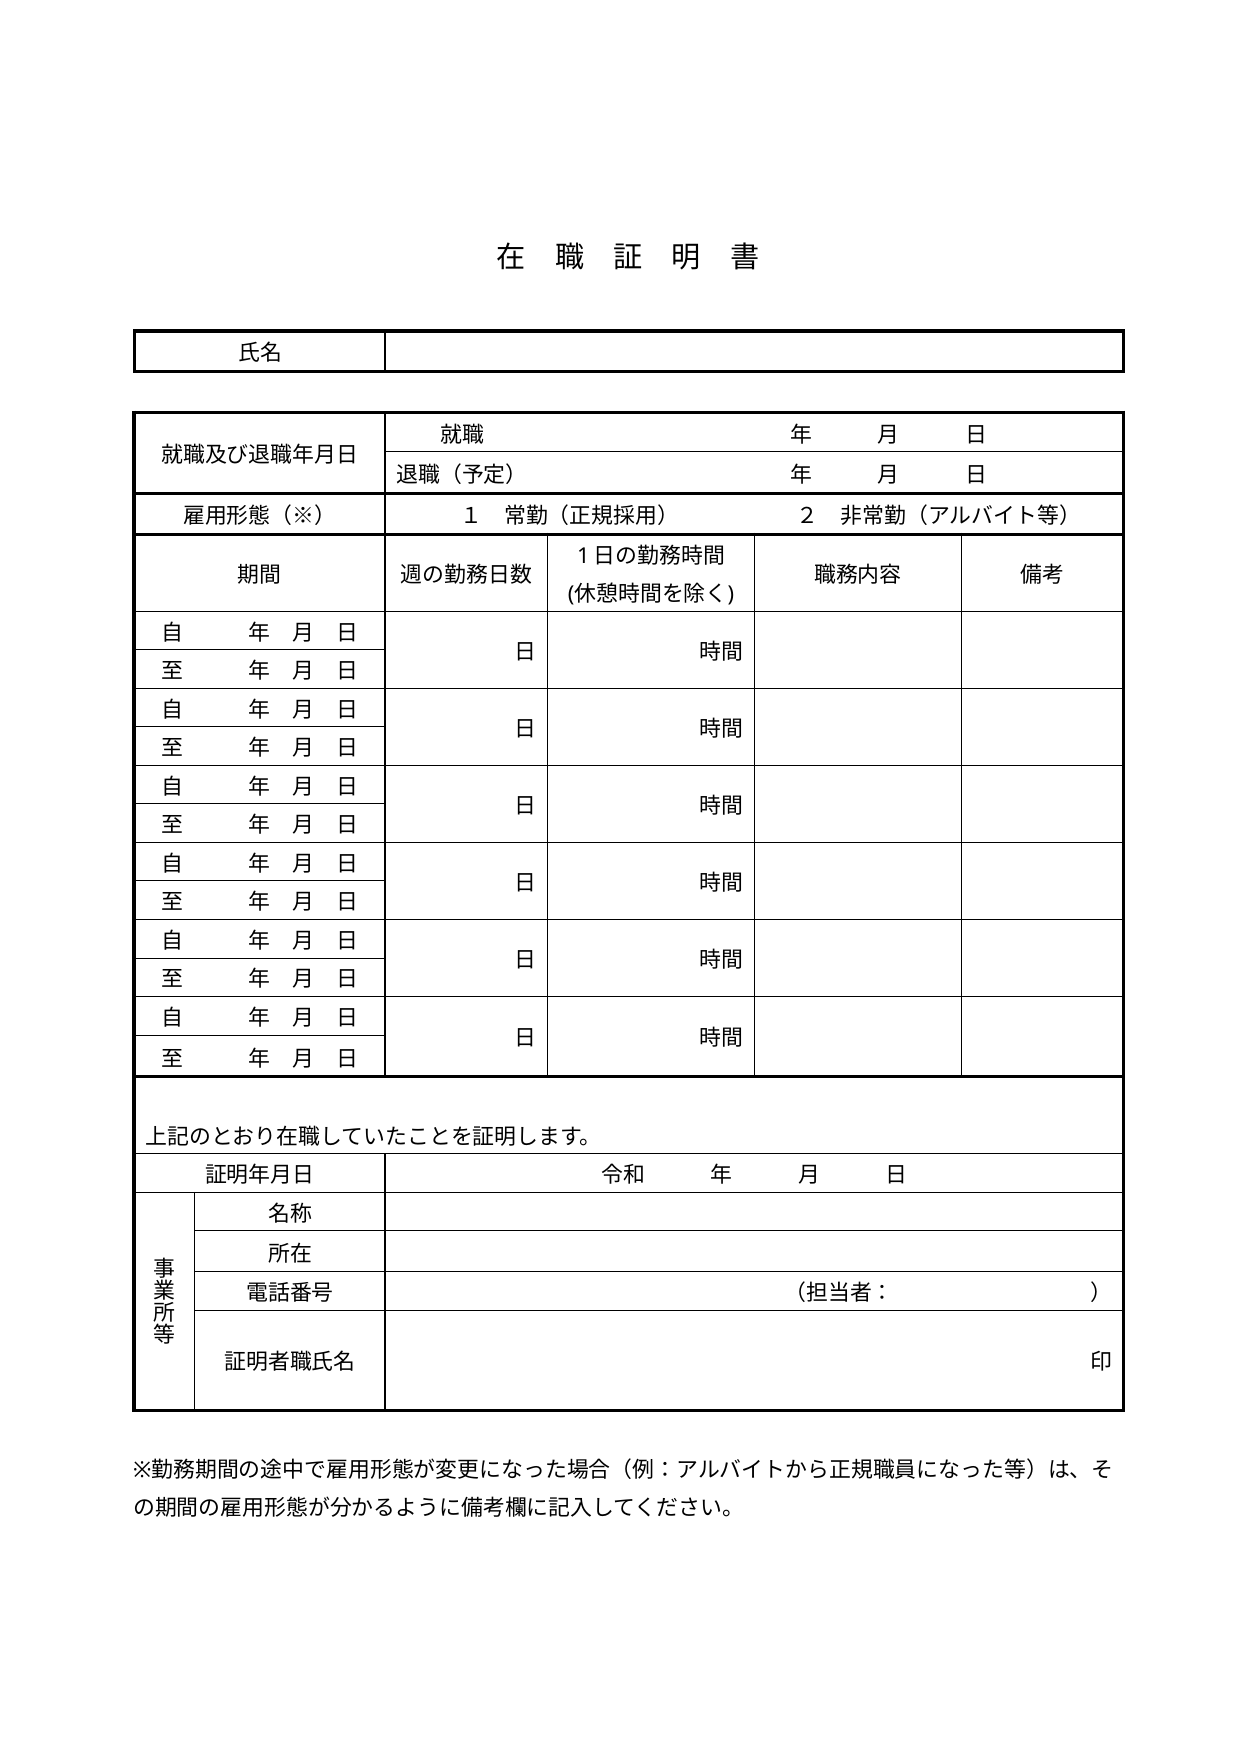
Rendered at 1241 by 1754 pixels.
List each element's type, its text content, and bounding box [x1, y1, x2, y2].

table_header 就職及び退職年月日 [136, 414, 384, 492]
table_cell 至 年 月 日 [136, 959, 384, 996]
table_cell [755, 689, 961, 765]
table_cell [386, 1193, 1122, 1230]
table_cell 証明者職氏名 [195, 1311, 384, 1409]
table_cell 自 年 月 日 [136, 689, 384, 726]
table_cell [962, 612, 1122, 688]
table_cell [386, 1231, 1122, 1271]
table_cell 証明年月日 [136, 1154, 384, 1192]
table_cell 週の勤務日数 [386, 536, 547, 611]
table_cell （担当者： ） [386, 1272, 1122, 1309]
table_cell 時間 [548, 689, 754, 765]
table_cell 退職（予定） 年 月 日 [386, 452, 1122, 492]
table_cell [755, 920, 961, 996]
table_cell ２ 非常勤（アルバイト等） [754, 495, 1122, 532]
table_cell 所在 [195, 1231, 384, 1271]
table_cell [962, 843, 1122, 919]
table_cell [962, 766, 1122, 842]
table_cell 日 [386, 920, 547, 996]
table_cell 令和 年 月 日 [386, 1154, 1122, 1192]
table_cell 事業所等 [136, 1193, 194, 1409]
table_cell [755, 843, 961, 919]
table_cell 日 [386, 766, 547, 842]
table_cell 自 年 月 日 [136, 843, 384, 880]
table_cell 電話番号 [195, 1272, 384, 1309]
table_cell 期間 [136, 536, 384, 611]
table_cell 時間 [548, 612, 754, 688]
table_cell 印 [386, 1311, 1122, 1409]
table_cell 自 年 月 日 [136, 920, 384, 957]
text ※勤務期間の途中で雇用形態が変更になった場合（例：アルバイトから正規職員になった等）は、その期間の雇用形態が分かるように備考欄に記入してください。 [133, 1449, 1122, 1524]
table_cell 時間 [548, 920, 754, 996]
table_cell 自 年 月 日 [136, 766, 384, 803]
table_cell 至 年 月 日 [136, 1036, 384, 1075]
table_cell 雇用形態（※） [136, 495, 384, 532]
table_cell 至 年 月 日 [136, 727, 384, 765]
table_cell 至 年 月 日 [136, 650, 384, 688]
table_cell 時間 [548, 766, 754, 842]
table_cell 1日の勤務時間 (休憩時間を除く) [548, 536, 754, 611]
table_cell 備考 [962, 536, 1122, 611]
table_cell [962, 689, 1122, 765]
table_header 就職 年 月 日 [386, 414, 1122, 451]
table_cell 職務内容 [755, 536, 961, 611]
table_cell 時間 [548, 997, 754, 1075]
table_cell 至 年 月 日 [136, 881, 384, 919]
table_header 氏名 [136, 333, 384, 370]
table_cell [962, 920, 1122, 996]
table_cell 日 [386, 612, 547, 688]
table_cell 日 [386, 843, 547, 919]
table_cell 日 [386, 689, 547, 765]
text 在 職 証 明 書 [133, 217, 1122, 292]
table_cell [962, 997, 1122, 1075]
table_cell 日 [386, 997, 547, 1075]
table_header [386, 333, 1122, 370]
table_cell [755, 612, 961, 688]
table_cell 上記のとおり在職していたことを証明します。 [136, 1078, 1122, 1153]
table_cell 自 年 月 日 [136, 997, 384, 1034]
table_cell １ 常勤（正規採用） [386, 495, 754, 532]
table_cell 名称 [195, 1193, 384, 1230]
table_cell 至 年 月 日 [136, 804, 384, 842]
table_cell [755, 997, 961, 1075]
table_cell [755, 766, 961, 842]
table_cell 時間 [548, 843, 754, 919]
table_cell 自 年 月 日 [136, 612, 384, 649]
